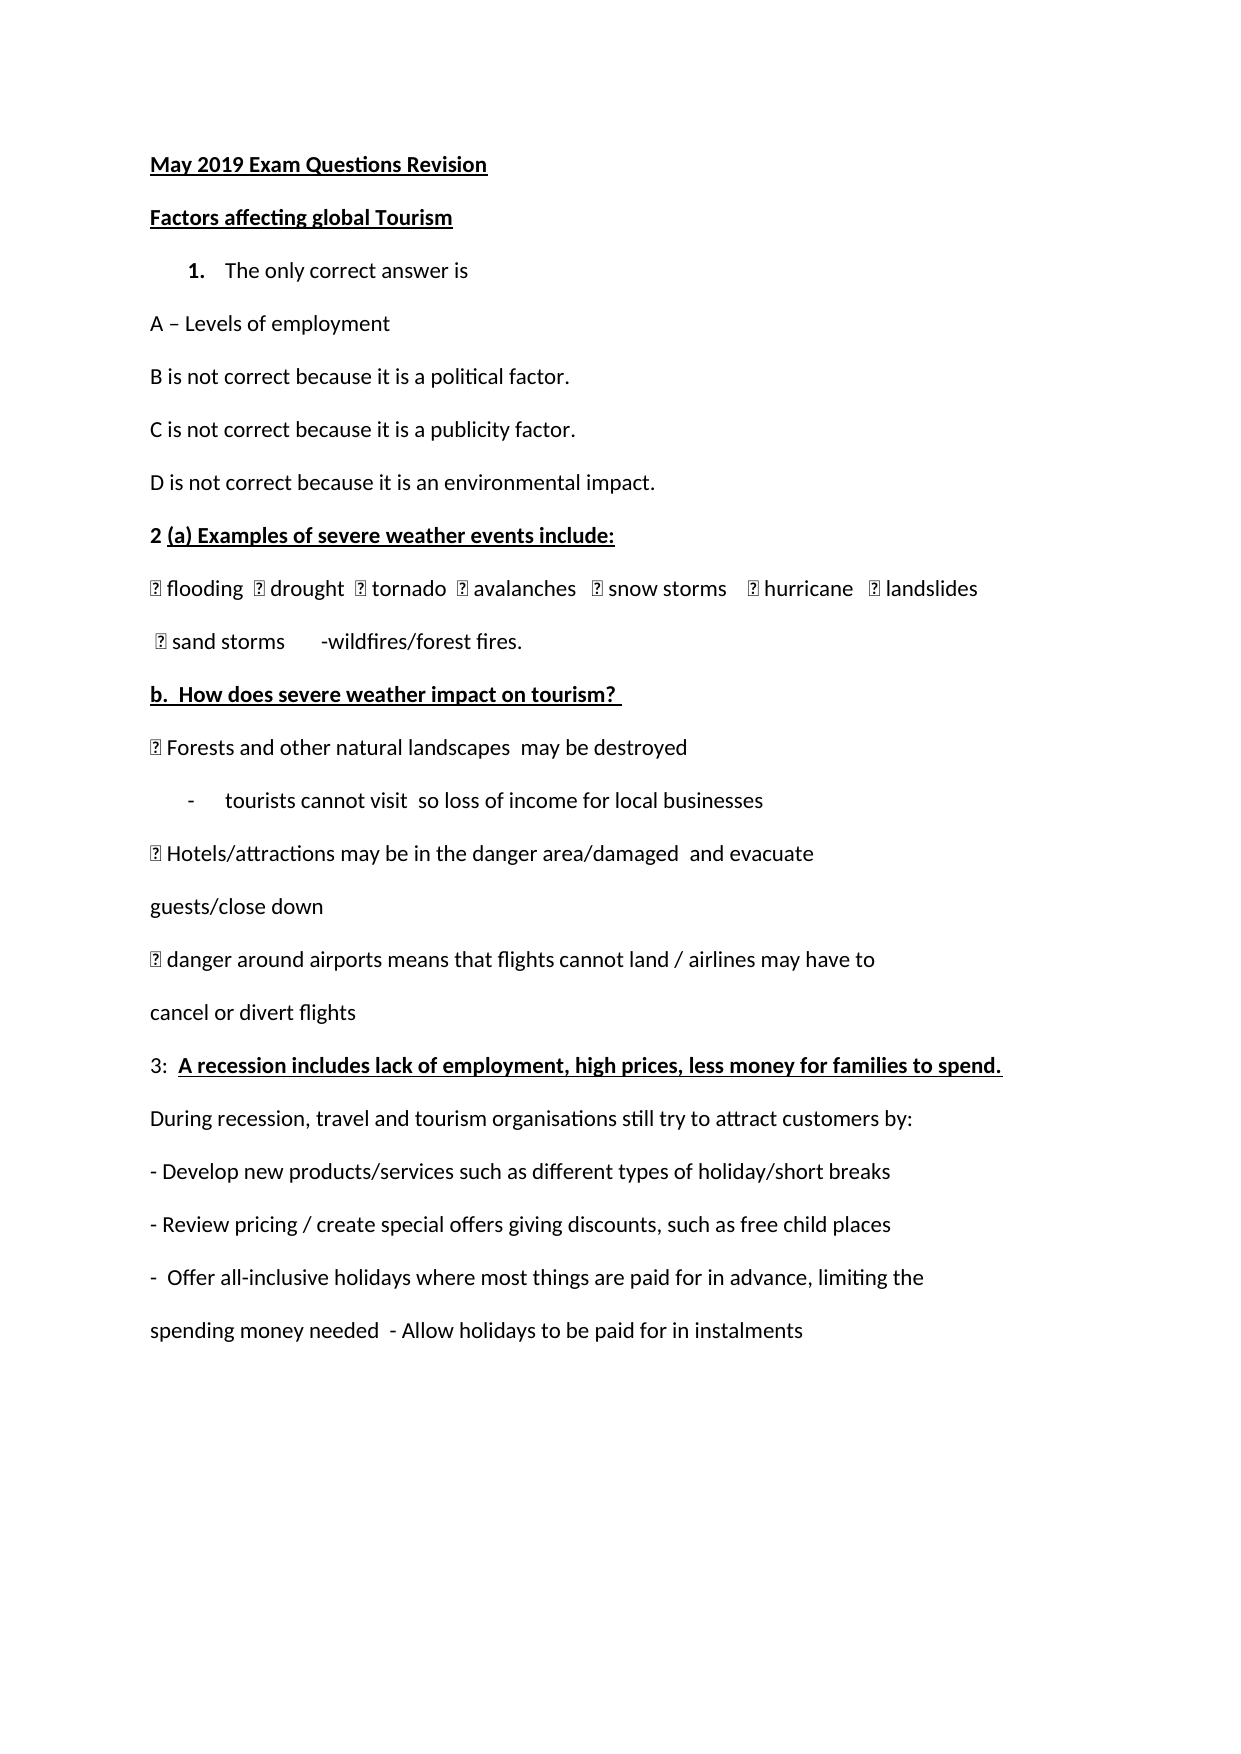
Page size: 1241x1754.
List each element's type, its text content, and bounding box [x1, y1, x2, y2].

text A – Levels of employment [150, 309, 1090, 337]
text May 2019 Exam Questions Revision [150, 150, 1090, 178]
text  danger around airports means that flights cannot land / airlines may have to [150, 945, 1090, 973]
text During recession, travel and tourism organisations still try to attract customers by: [150, 1104, 1090, 1132]
text 2 (a) Examples of severe weather events include: [150, 521, 1090, 549]
text b. How does severe weather impact on tourism? [150, 680, 1090, 708]
list tourists cannot visit so loss of income for local businesses [187, 786, 1090, 814]
text - Offer all-inclusive holidays where most things are paid for in advance, limiting the [150, 1263, 1090, 1291]
text  sand storms -wildfires/forest fires. [150, 627, 1090, 655]
text  Forests and other natural landscapes may be destroyed [150, 733, 1090, 761]
text Factors affecting global Tourism [150, 203, 1090, 231]
text  Hotels/attractions may be in the danger area/damaged and evacuate [150, 839, 1090, 867]
text guests/close down [150, 892, 1090, 920]
text 3: A recession includes lack of employment, high prices, less money for families to spend. [150, 1051, 1090, 1079]
list The only correct answer is [187, 256, 1090, 284]
text B is not correct because it is a political factor. [150, 362, 1090, 390]
text  flooding  drought  tornado  avalanches  snow storms  hurricane  landslides [150, 574, 1090, 602]
text cancel or divert flights [150, 998, 1090, 1026]
text spending money needed - Allow holidays to be paid for in instalments [150, 1316, 1090, 1344]
text C is not correct because it is a publicity factor. [150, 415, 1090, 443]
text - Review pricing / create special offers giving discounts, such as free child places [150, 1210, 1090, 1238]
text D is not correct because it is an environmental impact. [150, 468, 1090, 496]
text - Develop new products/services such as different types of holiday/short breaks [150, 1157, 1090, 1185]
